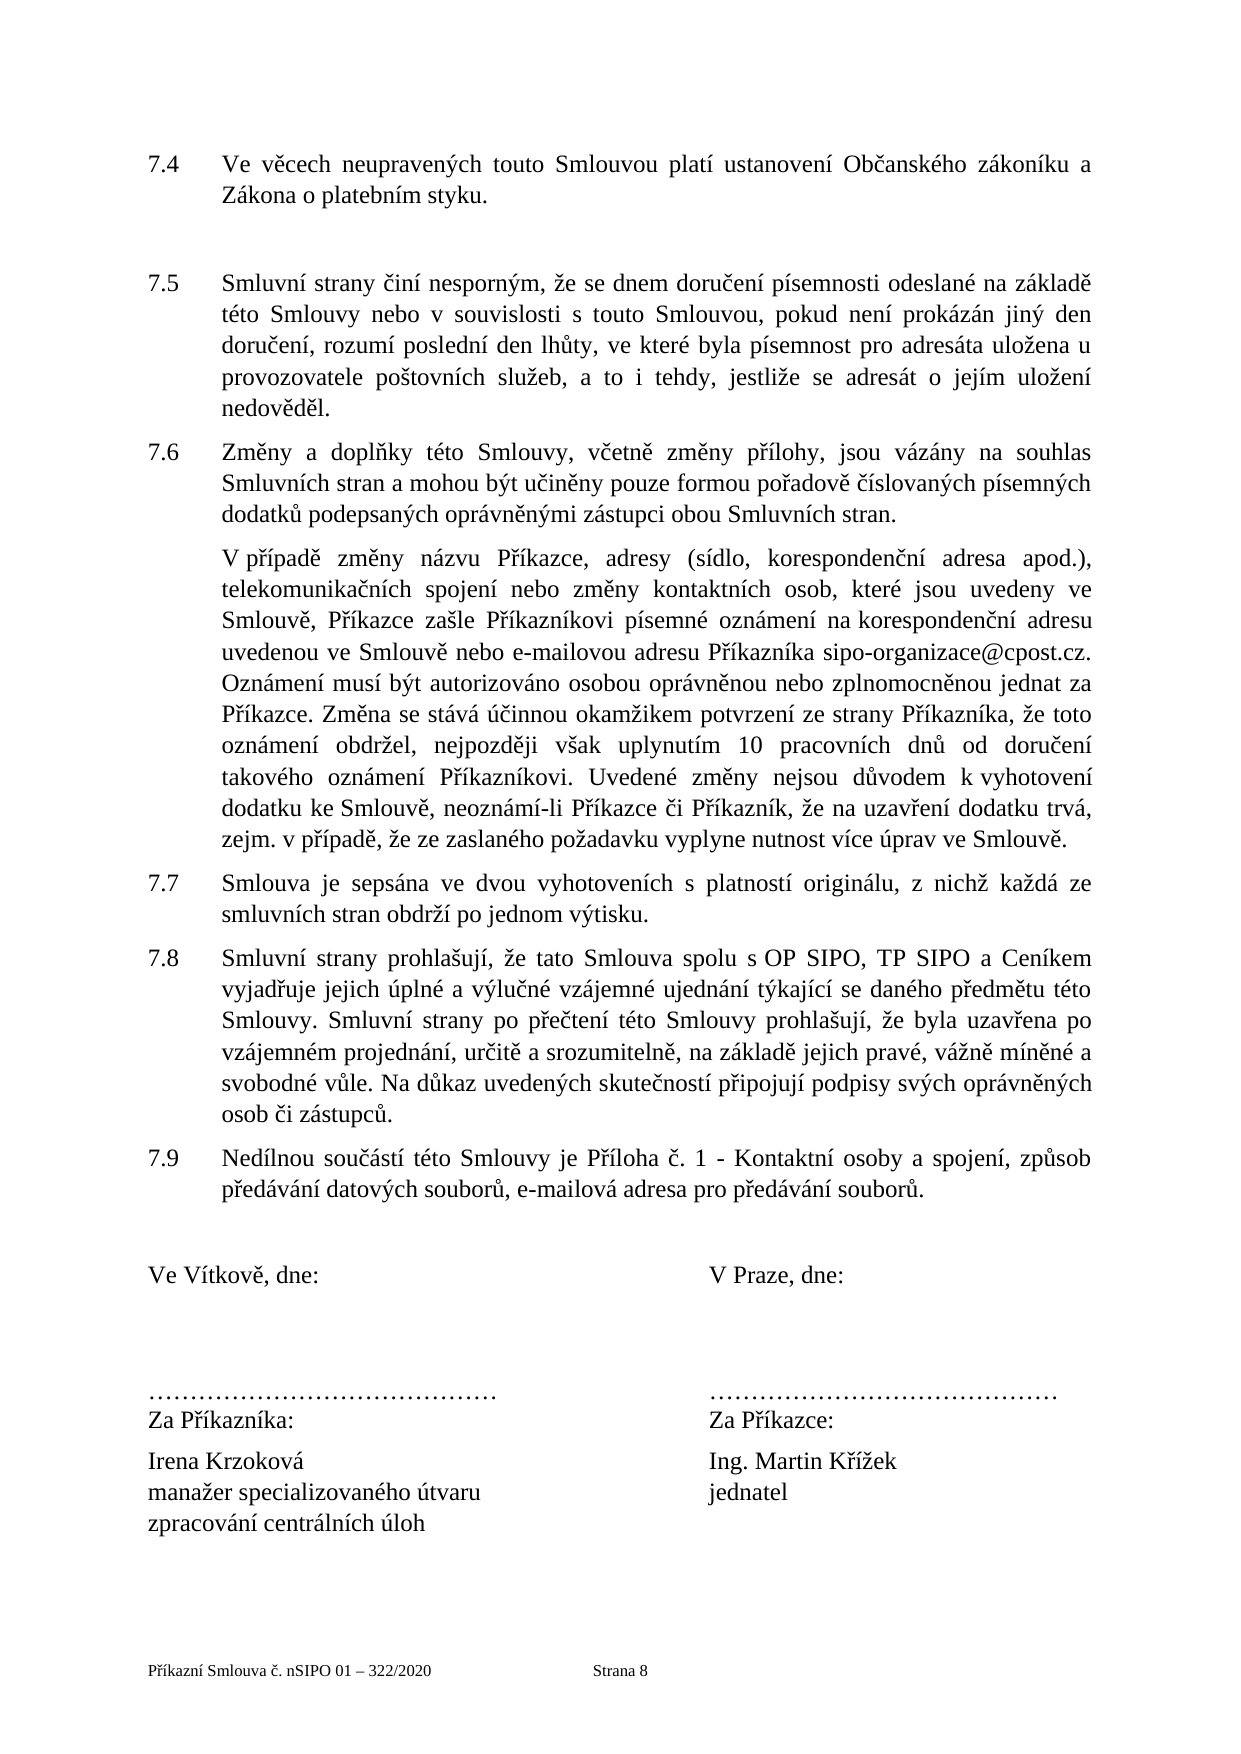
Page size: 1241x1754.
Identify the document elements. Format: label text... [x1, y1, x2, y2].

text 7.6 Změny a doplňky této Smlouvy, včetně změny přílohy, jsou vázány na souhlas Smluvních stran a mohou být učiněny pouze formou pořadově číslovaných písemných dodatků podepsaných oprávněnými zástupci obou Smluvních stran. [148, 435, 1093, 529]
text …………………………………… …………………………………… [148, 1376, 1093, 1405]
text 7.9 Nedílnou součástí této Smlouvy je Příloha č. 1 - Kontaktní osoby a spojení, způsob předávání datových souborů, e-mailová adresa pro předávání souborů. [148, 1141, 1093, 1204]
text Za Příkazníka: Za Příkazce: [148, 1405, 1093, 1434]
text Irena Krzoková Ing. Martin Křížek [148, 1446, 1093, 1475]
text Ve Vítkově, dne: V Praze, dne: [148, 1260, 1093, 1289]
text V případě změny názvu Příkazce, adresy (sídlo, korespondenční adresa apod.), telekomunikačních spojení nebo změny kontaktních osob, které jsou uvedeny ve Smlouvě, Příkazce zašle Příkazníkovi písemné oznámení na korespondenční adresu uvedenou ve Smlouvě nebo e-mailovou adresu Příkazníka sipo-organizace@cpost.cz. Oznámení musí být autorizováno osobou oprávněnou nebo zplnomocněnou jednat za Příkazce. Změna se stává účinnou okamžikem potvrzení ze strany Příkazníka, že toto oznámení obdržel, nejpozději však uplynutím 10 pracovních dnů od doručení takového oznámení Příkazníkovi. Uvedené změny nejsou důvodem k vyhotovení dodatku ke Smlouvě, neoznámí-li Příkazce či Příkazník, že na uzavření dodatku trvá, zejm. v případě, že ze zaslaného požadavku vyplyne nutnost více úprav ve Smlouvě. [221, 541, 1093, 854]
text manažer specializovaného útvaru jednatel [148, 1475, 1093, 1506]
text 7.8 Smluvní strany prohlašují, že tato Smlouva spolu s OP SIPO, TP SIPO a Ceníkem vyjadřuje jejich úplné a výlučné vzájemné ujednání týkající se daného předmětu této Smlouvy. Smluvní strany po přečtení této Smlouvy prohlašují, že byla uzavřena po vzájemném projednání, určitě a srozumitelně, na základě jejich pravé, vážně míněné a svobodné vůle. Na důkaz uvedených skutečností připojují podpisy svých oprávněných osob či zástupců. [148, 941, 1093, 1129]
text 7.5 Smluvní strany činí nesporným, že se dnem doručení písemnosti odeslané na základě této Smlouvy nebo v souvislosti s touto Smlouvou, pokud není prokázán jiný den doručení, rozumí poslední den lhůty, ve které byla písemnost pro adresáta uložena u provozovatele poštovních služeb, a to i tehdy, jestliže se adresát o jejím uložení nedověděl. [148, 266, 1093, 423]
text 7.4 Ve věcech neupravených touto Smlouvou platí ustanovení Občanského zákoníku a Zákona o platebním styku. [148, 148, 1093, 210]
text 7.7 Smlouva je sepsána ve dvou vyhotoveních s platností originálu, z nichž každá ze smluvních stran obdrží po jednom výtisku. [148, 866, 1093, 929]
text zpracování centrálních úloh [148, 1506, 1093, 1538]
